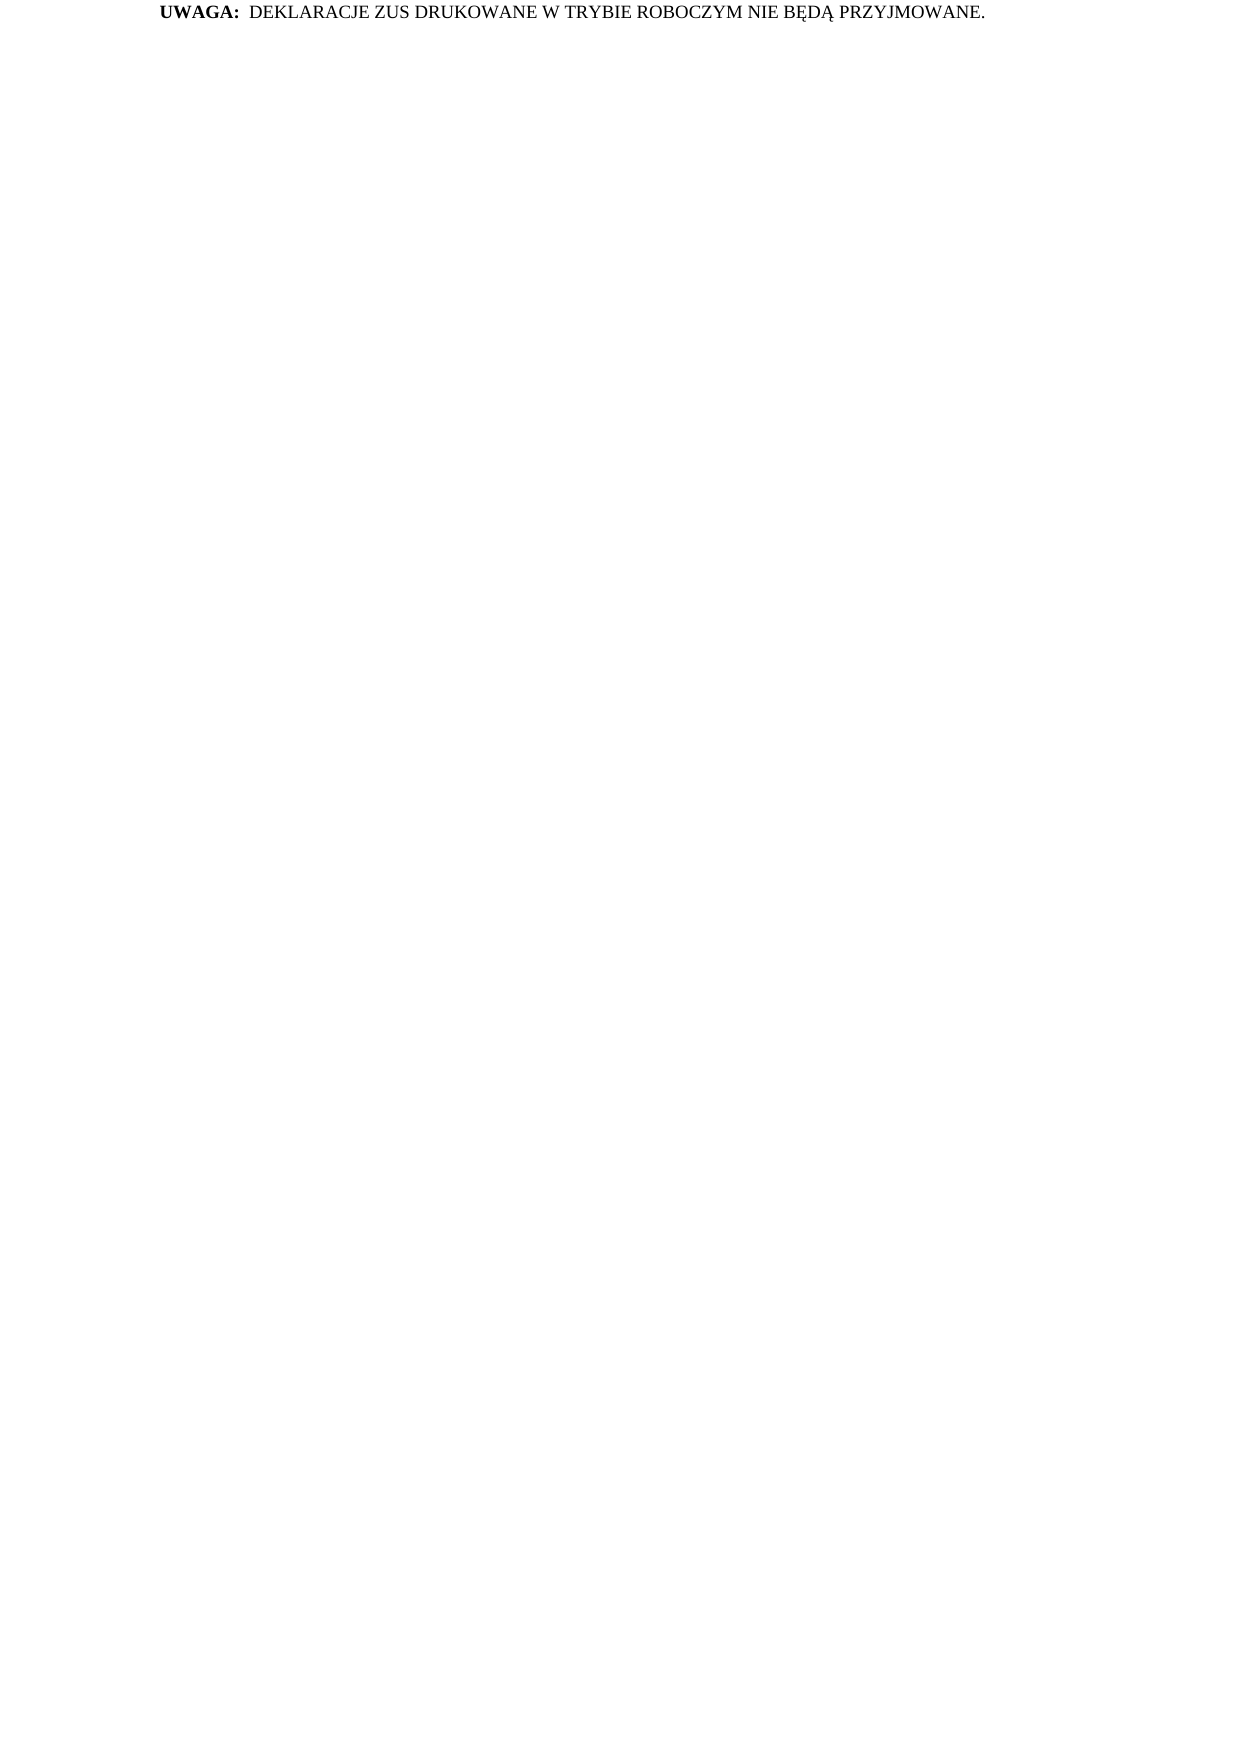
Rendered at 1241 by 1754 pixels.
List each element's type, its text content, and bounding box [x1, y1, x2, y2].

text UWAGA: DEKLARACJE ZUS DRUKOWANE W TRYBIE ROBOCZYM NIE BĘDĄ PRZYJMOWANE. [159, 0, 1167, 23]
